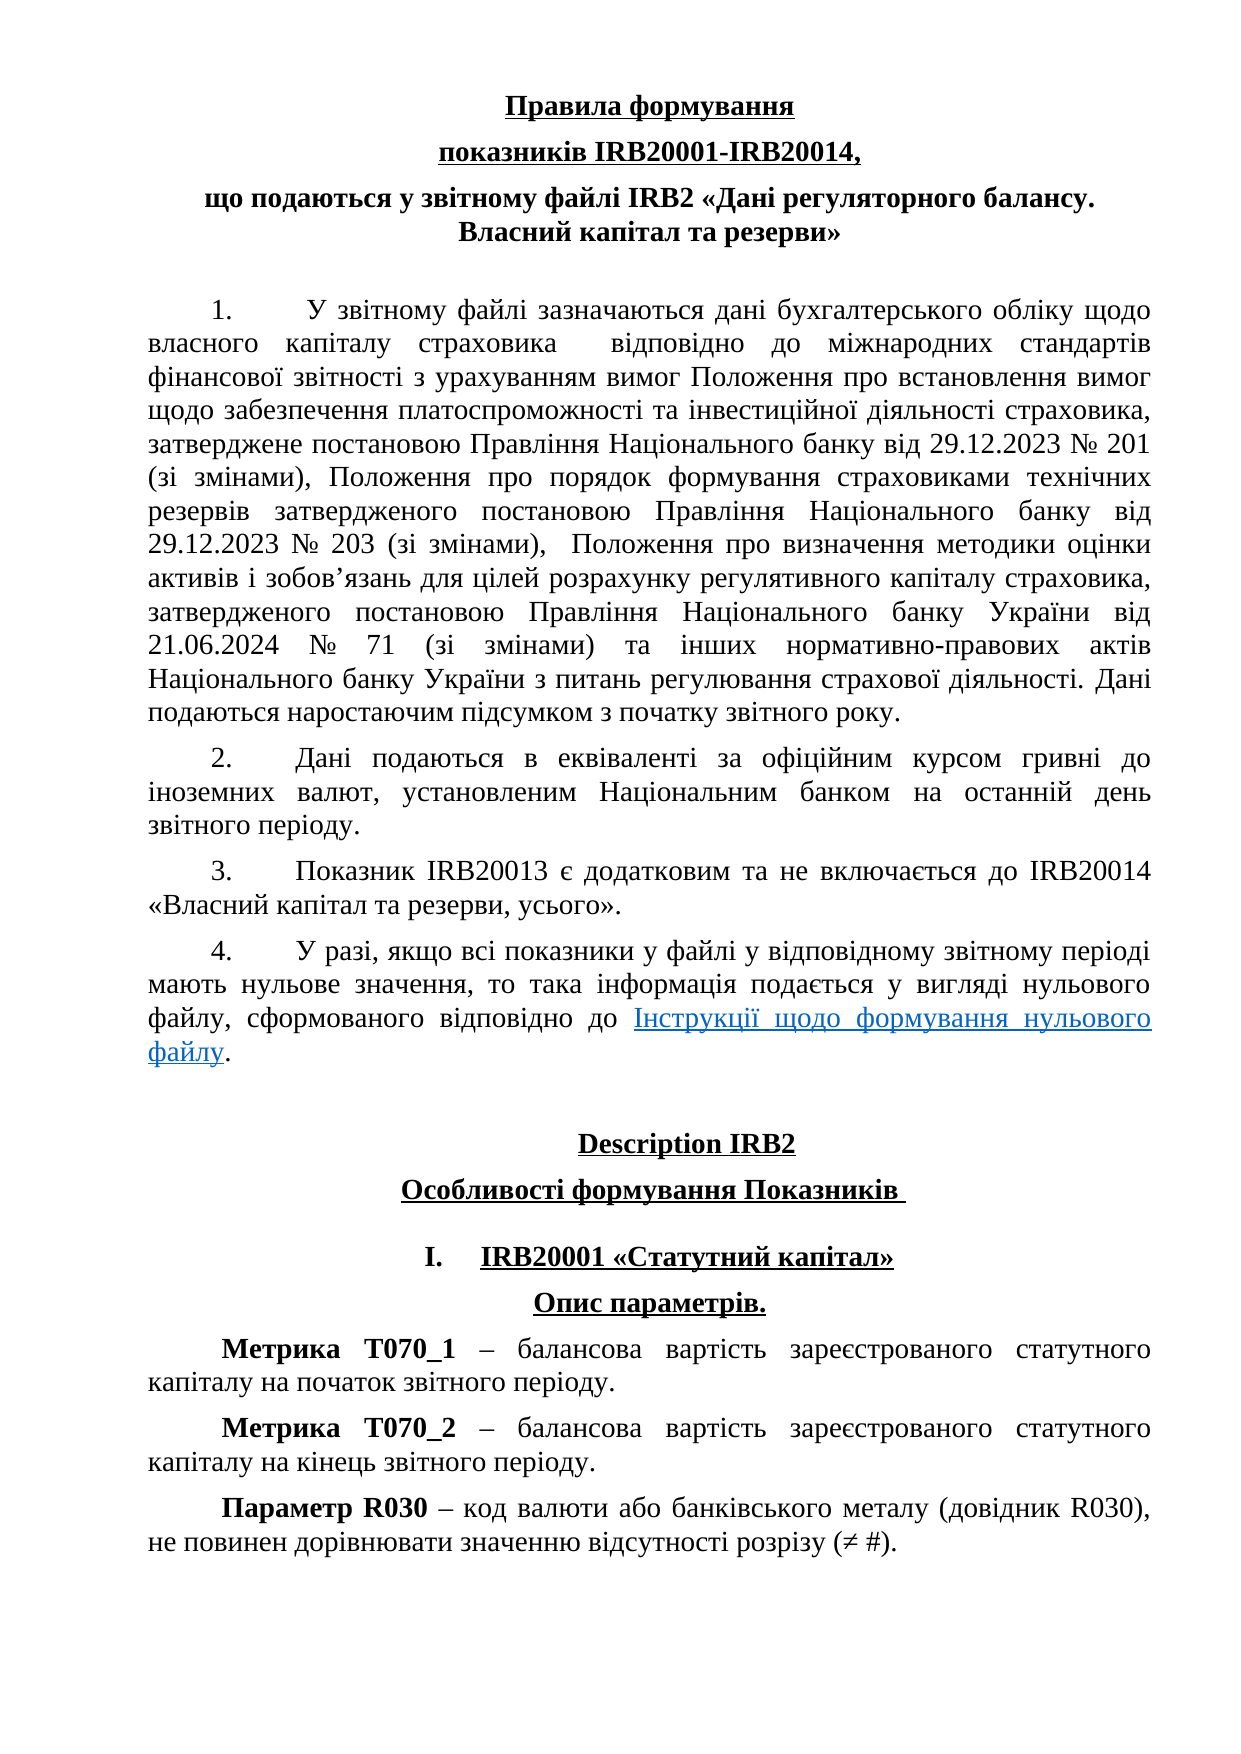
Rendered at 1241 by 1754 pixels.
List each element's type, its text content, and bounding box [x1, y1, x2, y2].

text Description IRB2 [148, 1126, 1152, 1159]
list У звітному файлі зазначаються дані бухгалтерського обліку щодо власного капіталу страховика відповідно до міжнародних стандартів фінансової звітності з урахуванням вимог Положення про встановлення вимог щодо забезпечення платоспроможності та інвестиційної діяльності страховика, затверджене постановою Правління Національного банку від 29.12.2023 № 201 (зі змінами), Положення про порядок формування страховиками технічних резервів затвердженого постановою Правління Національного банку від 29.12.2023 № 203 (зі змінами), Положення про визначення методики оцінки активів і зобов’язань для цілей розрахунку регулятивного капіталу страховика, затвердженого постановою Правління Національного банку України від 21.06.2024 № 71 (зі змінами) та інших нормативно-правових актів Національного банку України з питань регулювання страхової діяльності. Дані подаються наростаючим підсумком з початку звітного року. [148, 292, 1152, 728]
text Правила формування [148, 88, 1152, 122]
text Особливості формування Показників [148, 1172, 1152, 1205]
text Параметр R030 – код валюти або банківського металу (довідник R030), не повинен дорівнювати значенню відсутності розрізу (≠ #). [148, 1490, 1152, 1557]
text Опис параметрів. [148, 1285, 1152, 1318]
text Метрика T070_1 – балансова вартість зареєстрованого статутного капіталу на початок звітного періоду. [148, 1331, 1152, 1398]
subtitle IRB20001 «Статутний капітал» [185, 1239, 1152, 1272]
text показників IRB20001-IRB20014, [148, 134, 1152, 168]
list Дані подаються в еквіваленті за офіційним курсом гривні до іноземних валют, установленим Національним банком на останній день звітного періоду. [148, 740, 1152, 841]
text Метрика T070_2 – балансова вартість зареєстрованого статутного капіталу на кінець звітного періоду. [148, 1411, 1152, 1478]
text що подаються у звітному файлі IRB2 «Дані регуляторного балансу. Власний капітал та резерви» [148, 181, 1152, 248]
list У разі, якщо всі показники у файлі у відповідному звітному періоді мають нульове значення, то така інформація подається у вигляді нульового файлу, сформованого відповідно до Інструкції щодо формування нульового файлу. [148, 933, 1152, 1067]
list Показник IRB20013 є додатковим та не включається до IRB20014 «Власний капітал та резерви, усього». [148, 853, 1152, 921]
